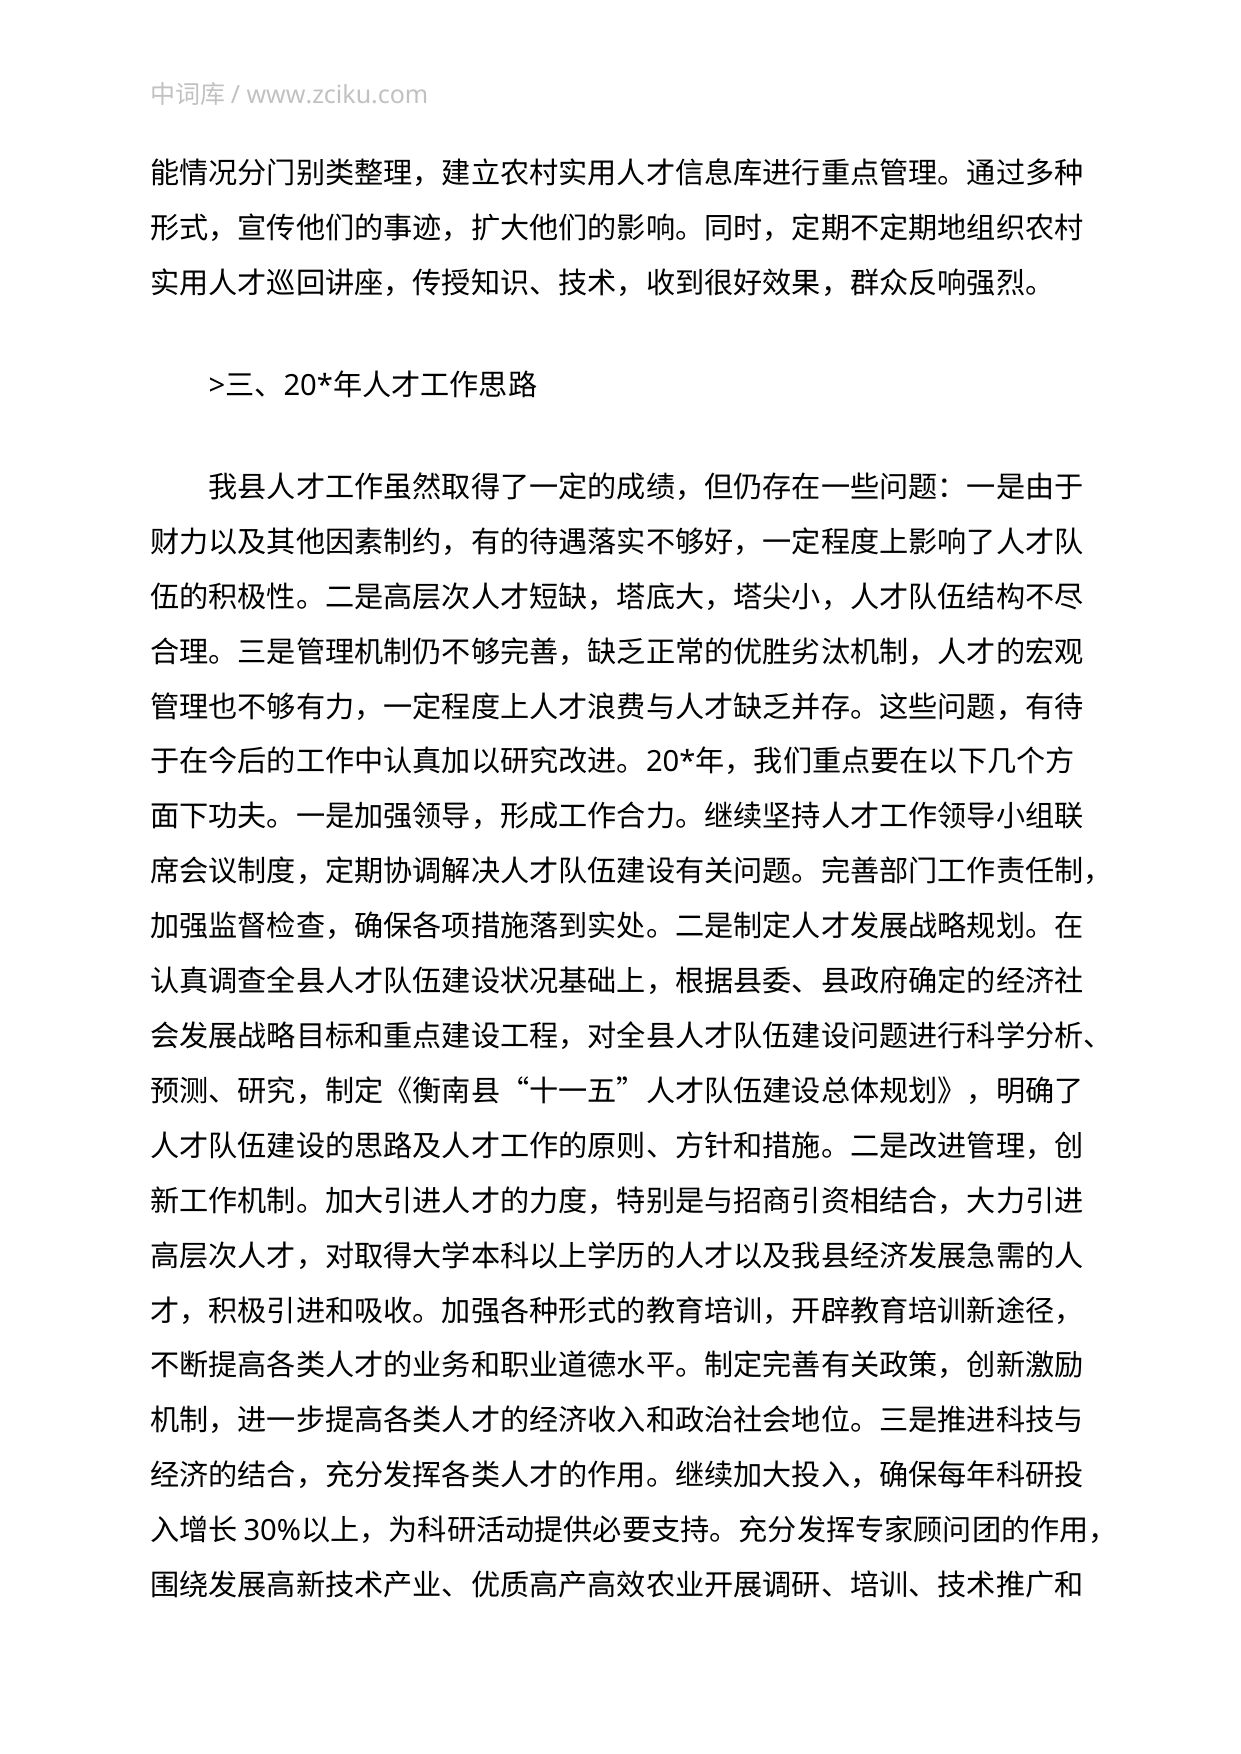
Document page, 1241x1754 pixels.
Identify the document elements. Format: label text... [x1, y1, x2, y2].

text >三、20*年人才工作思路 [150, 362, 1090, 404]
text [150, 463, 1090, 1604]
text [150, 150, 1090, 302]
